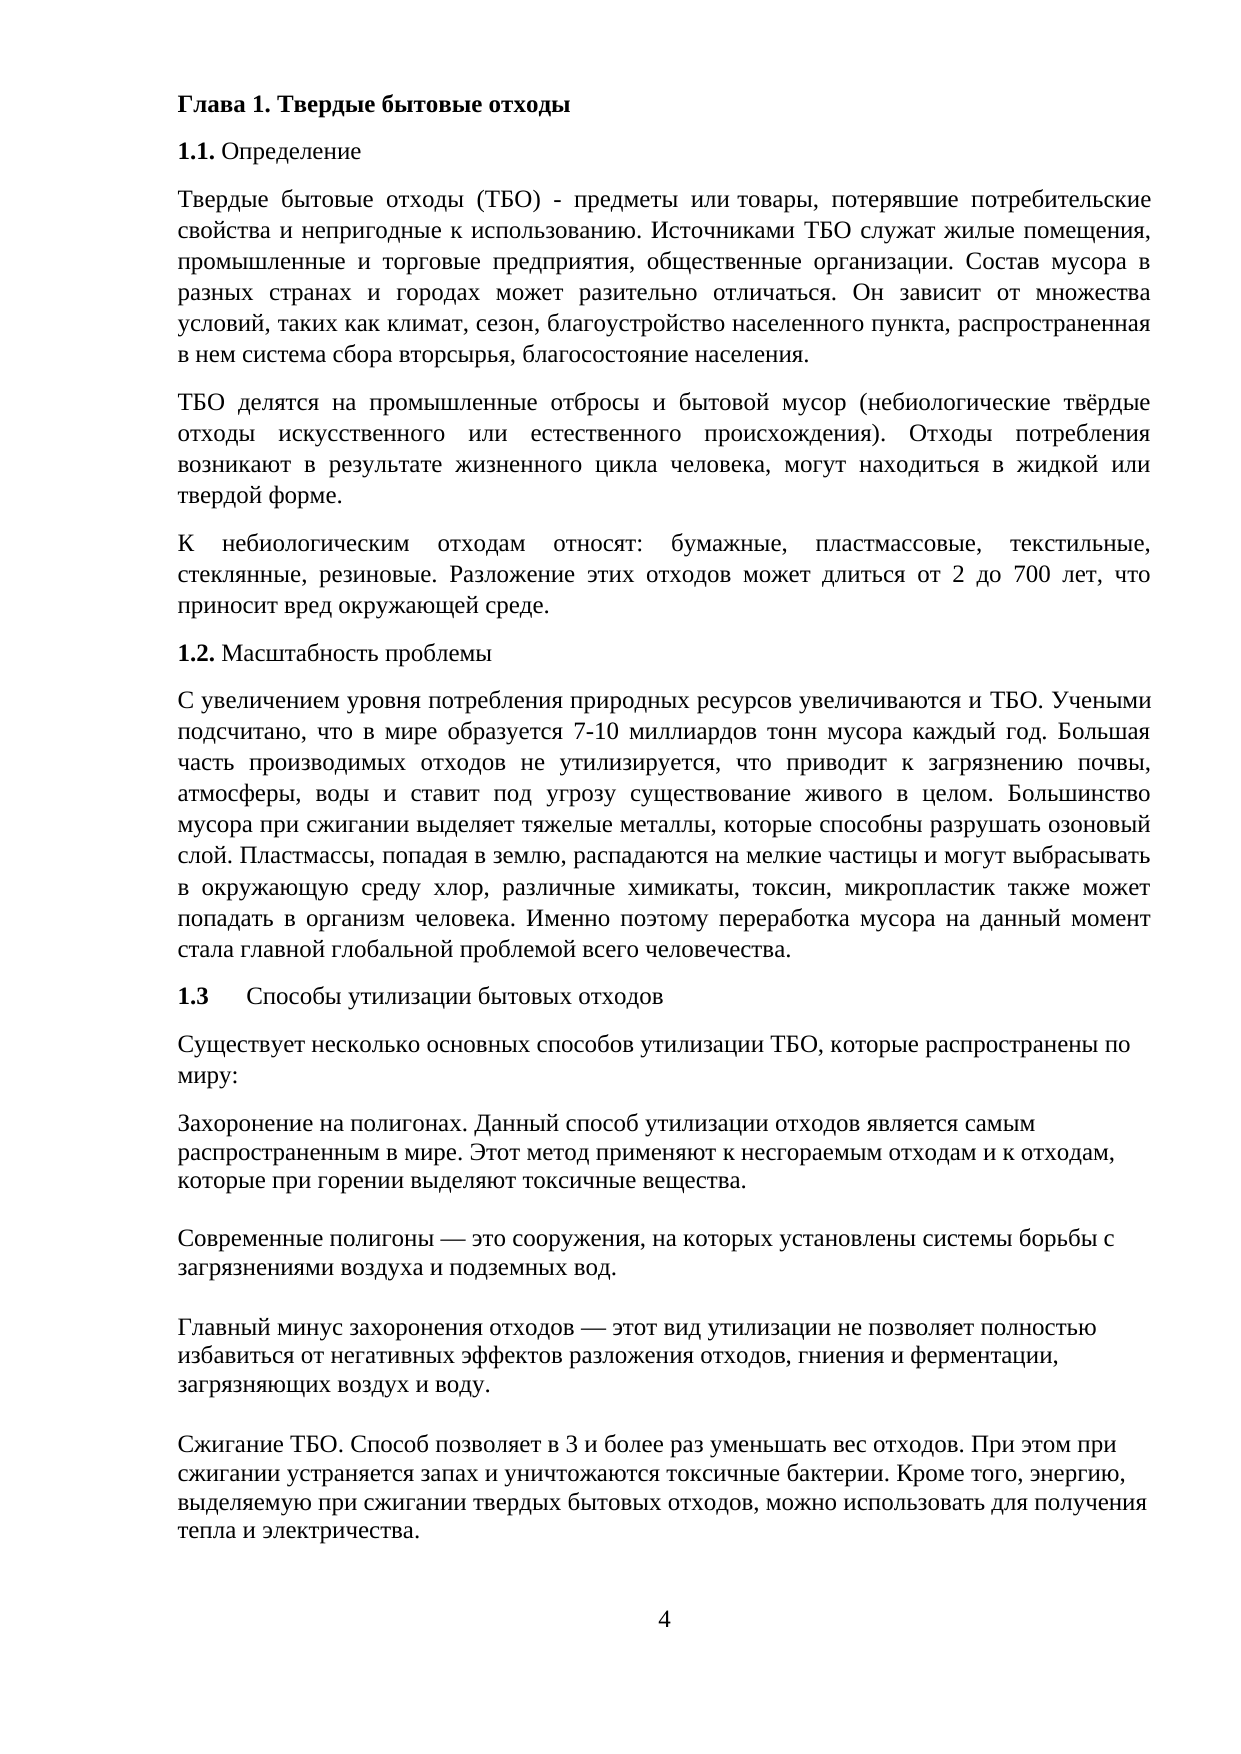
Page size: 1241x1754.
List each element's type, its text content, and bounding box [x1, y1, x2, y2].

text ТБО делятся на промышленные отбросы и бытовой мусор (небиологические твёрдые отходы искусственного или естественного происхождения). Отходы потребления возникают в результате жизненного цикла человека, могут находиться в жидкой или твердой форме. [177, 387, 1152, 509]
text 1.3 Способы утилизации бытовых отходов [177, 981, 1152, 1010]
text Существует несколько основных способов утилизации ТБО, которые распространены по миру: [177, 1029, 1152, 1089]
text Глава 1. Твердые бытовые отходы [177, 89, 1152, 117]
text К небиологическим отходам относят: бумажные, пластмассовые, текстильные, стеклянные, резиновые. Разложение этих отходов может длиться от 2 до 700 лет, что приносит вред окружающей среде. [177, 528, 1152, 619]
text С увеличением уровня потребления природных ресурсов увеличиваются и ТБО. Учеными подсчитано, что в мире образуется 7-10 миллиардов тонн мусора каждый год. Большая часть производимых отходов не утилизируется, что приводит к загрязнению почвы, атмосферы, воды и ставит под угрозу существование живого в целом. Большинство мусора при сжигании выделяет тяжелые металлы, которые способны разрушать озоновый слой. Пластмассы, попадая в землю, распадаются на мелкие частицы и могут выбрасывать в окружающую среду хлор, различные химикаты, токсин, микропластик также может попадать в организм человека. Именно поэтому переработка мусора на данный момент стала главной глобальной проблемой всего человечества. [177, 685, 1152, 872]
text Главный минус захоронения отходов — этот вид утилизации не позволяет полностью избавиться от негативных эффектов разложения отходов, гниения и ферментации, загрязняющих воздух и воду. [177, 1312, 1152, 1398]
text 1.1. Определение [177, 136, 1152, 165]
text Захоронение на полигонах. Данный способ утилизации отходов является самым распространенным в мире. Этот метод применяют к несгораемым отходам и к отходам, которые при горении выделяют токсичные вещества. [177, 1108, 1152, 1194]
text Современные полигоны — это сооружения, на которых установлены системы борьбы с загрязнениями воздуха и подземных вод. [177, 1223, 1152, 1280]
text Твердые бытовые отходы (ТБО) - предметы или товары, потерявшие потребительские свойства и непригодные к использованию. Источниками ТБО служат жилые помещения, промышленные и торговые предприятия, общественные организации. Состав мусора в разных странах и городах может разительно отличаться. Он зависит от множества условий, таких как климат, сезон, благоустройство населенного пункта, распространенная в нем система сбора вторсырья, благосостояние населения. [177, 184, 1152, 368]
text Сжигание ТБО. Способ позволяет в 3 и более раз уменьшать вес отходов. При этом при сжигании устраняется запах и уничтожаются токсичные бактерии. Кроме того, энергию, выделяемую при сжигании твердых бытовых отходов, можно использовать для получения тепла и электричества. [177, 1429, 1152, 1544]
text 4 [177, 1604, 1152, 1633]
text 1.2. Масштабность проблемы [177, 638, 1152, 666]
